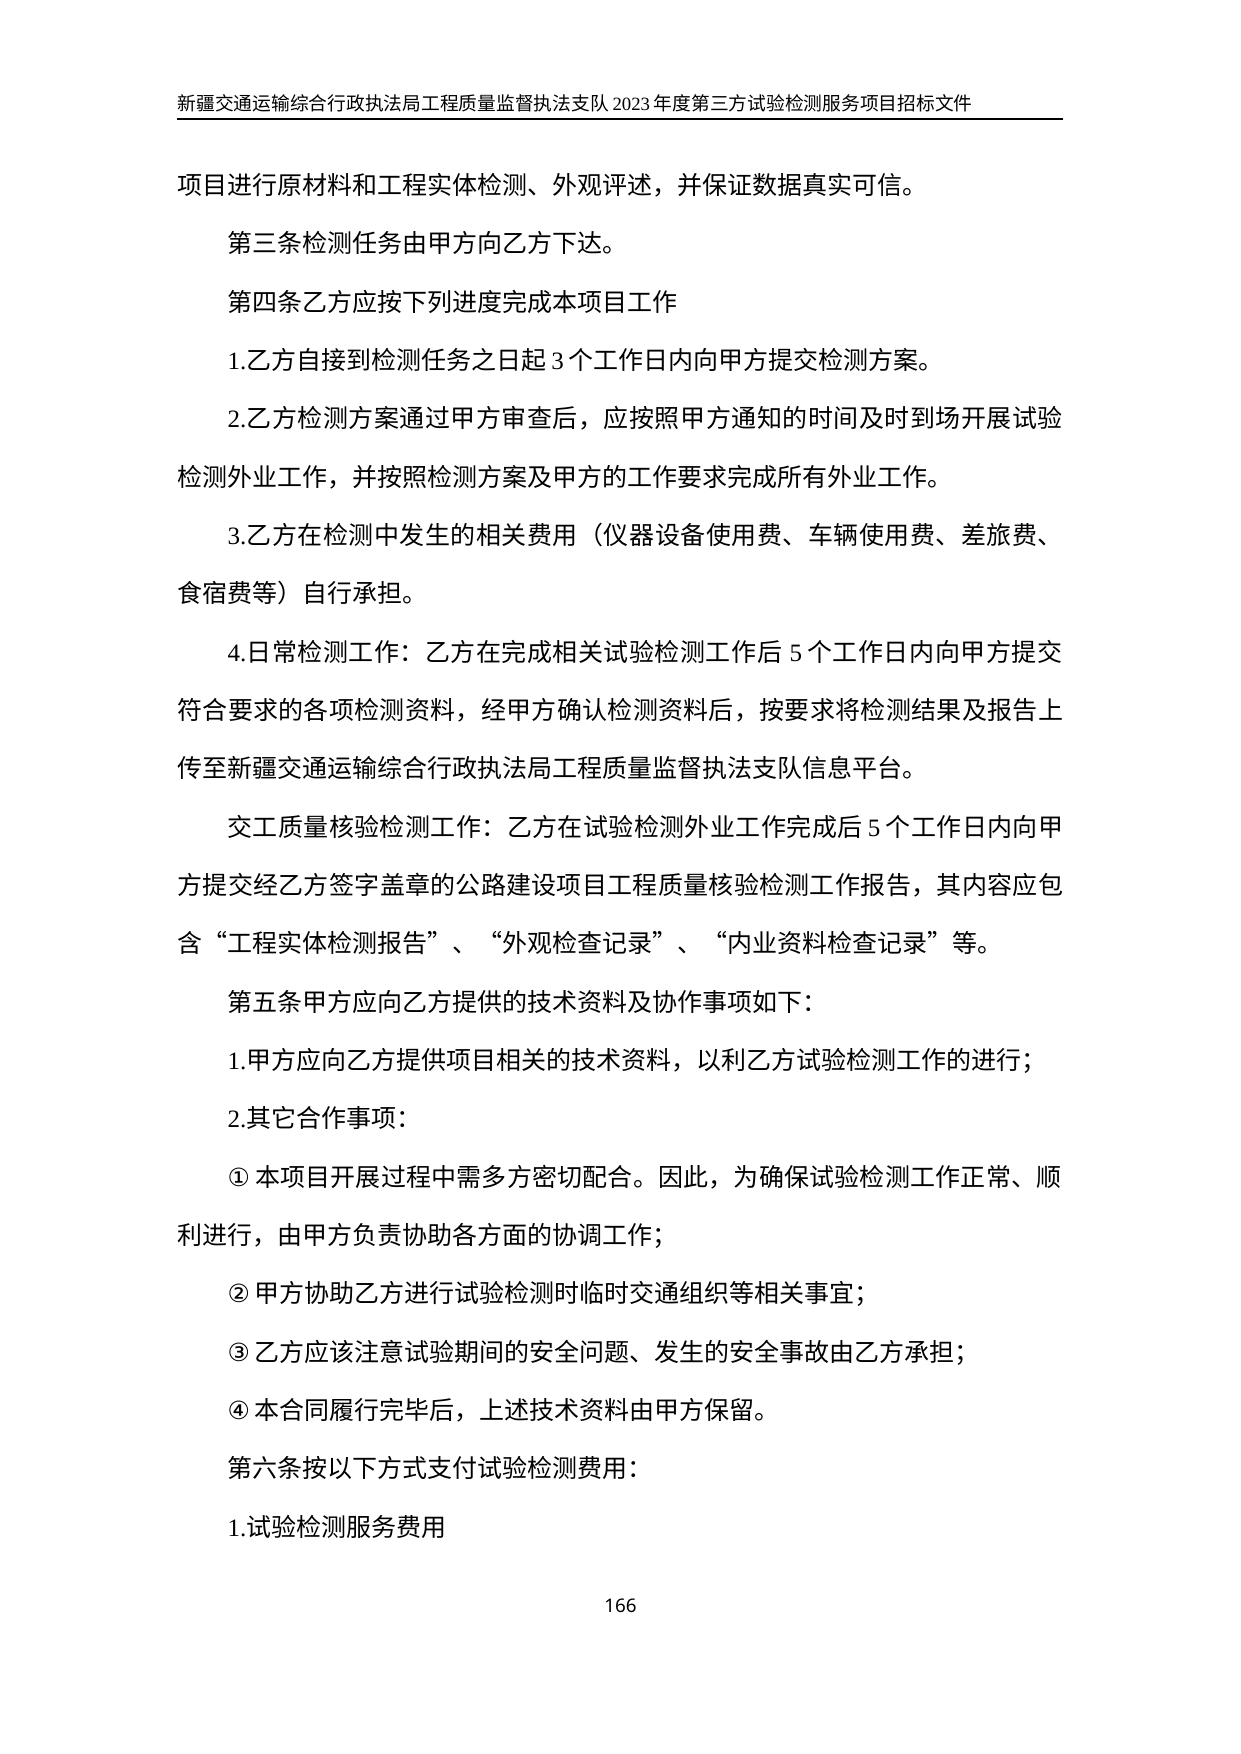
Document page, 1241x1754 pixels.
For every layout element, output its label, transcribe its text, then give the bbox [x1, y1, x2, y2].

text 4.日常检测工作：乙方在完成相关试验检测工作后5个工作日内向甲方提交符合要求的各项检测资料，经甲方确认检测资料后，按要求将检测结果及报告上传至新疆交通运输综合行政执法局工程质量监督执法支队信息平台。 [177, 614, 1063, 789]
text 1.试验检测服务费用 [177, 1489, 1063, 1548]
text ④本合同履行完毕后，上述技术资料由甲方保留。 [177, 1373, 1063, 1431]
text 3.乙方在检测中发生的相关费用（仪器设备使用费、车辆使用费、差旅费、食宿费等）自行承担。 [177, 498, 1063, 614]
text ②甲方协助乙方进行试验检测时临时交通组织等相关事宜； [177, 1256, 1063, 1314]
text 交工质量核验检测工作：乙方在试验检测外业工作完成后5个工作日内向甲方提交经乙方签字盖章的公路建设项目工程质量核验检测工作报告，其内容应包含“工程实体检测报告”、“外观检查记录”、“内业资料检查记录”等。 [177, 789, 1063, 964]
text 第六条按以下方式支付试验检测费用： [177, 1431, 1063, 1489]
text 第五条甲方应向乙方提供的技术资料及协作事项如下： [177, 964, 1063, 1023]
text 第四条乙方应按下列进度完成本项目工作 [177, 264, 1063, 323]
text ①本项目开展过程中需多方密切配合。因此，为确保试验检测工作正常、顺利进行，由甲方负责协助各方面的协调工作； [177, 1139, 1063, 1256]
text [177, 148, 1063, 206]
text ③乙方应该注意试验期间的安全问题、发生的安全事故由乙方承担； [177, 1314, 1063, 1373]
text 1.甲方应向乙方提供项目相关的技术资料，以利乙方试验检测工作的进行； [177, 1023, 1063, 1081]
text 1.乙方自接到检测任务之日起3个工作日内向甲方提交检测方案。 [177, 323, 1063, 381]
text 2.其它合作事项： [177, 1081, 1063, 1139]
text 2.乙方检测方案通过甲方审查后，应按照甲方通知的时间及时到场开展试验检测外业工作，并按照检测方案及甲方的工作要求完成所有外业工作。 [177, 381, 1063, 498]
text 第三条检测任务由甲方向乙方下达。 [177, 206, 1063, 264]
